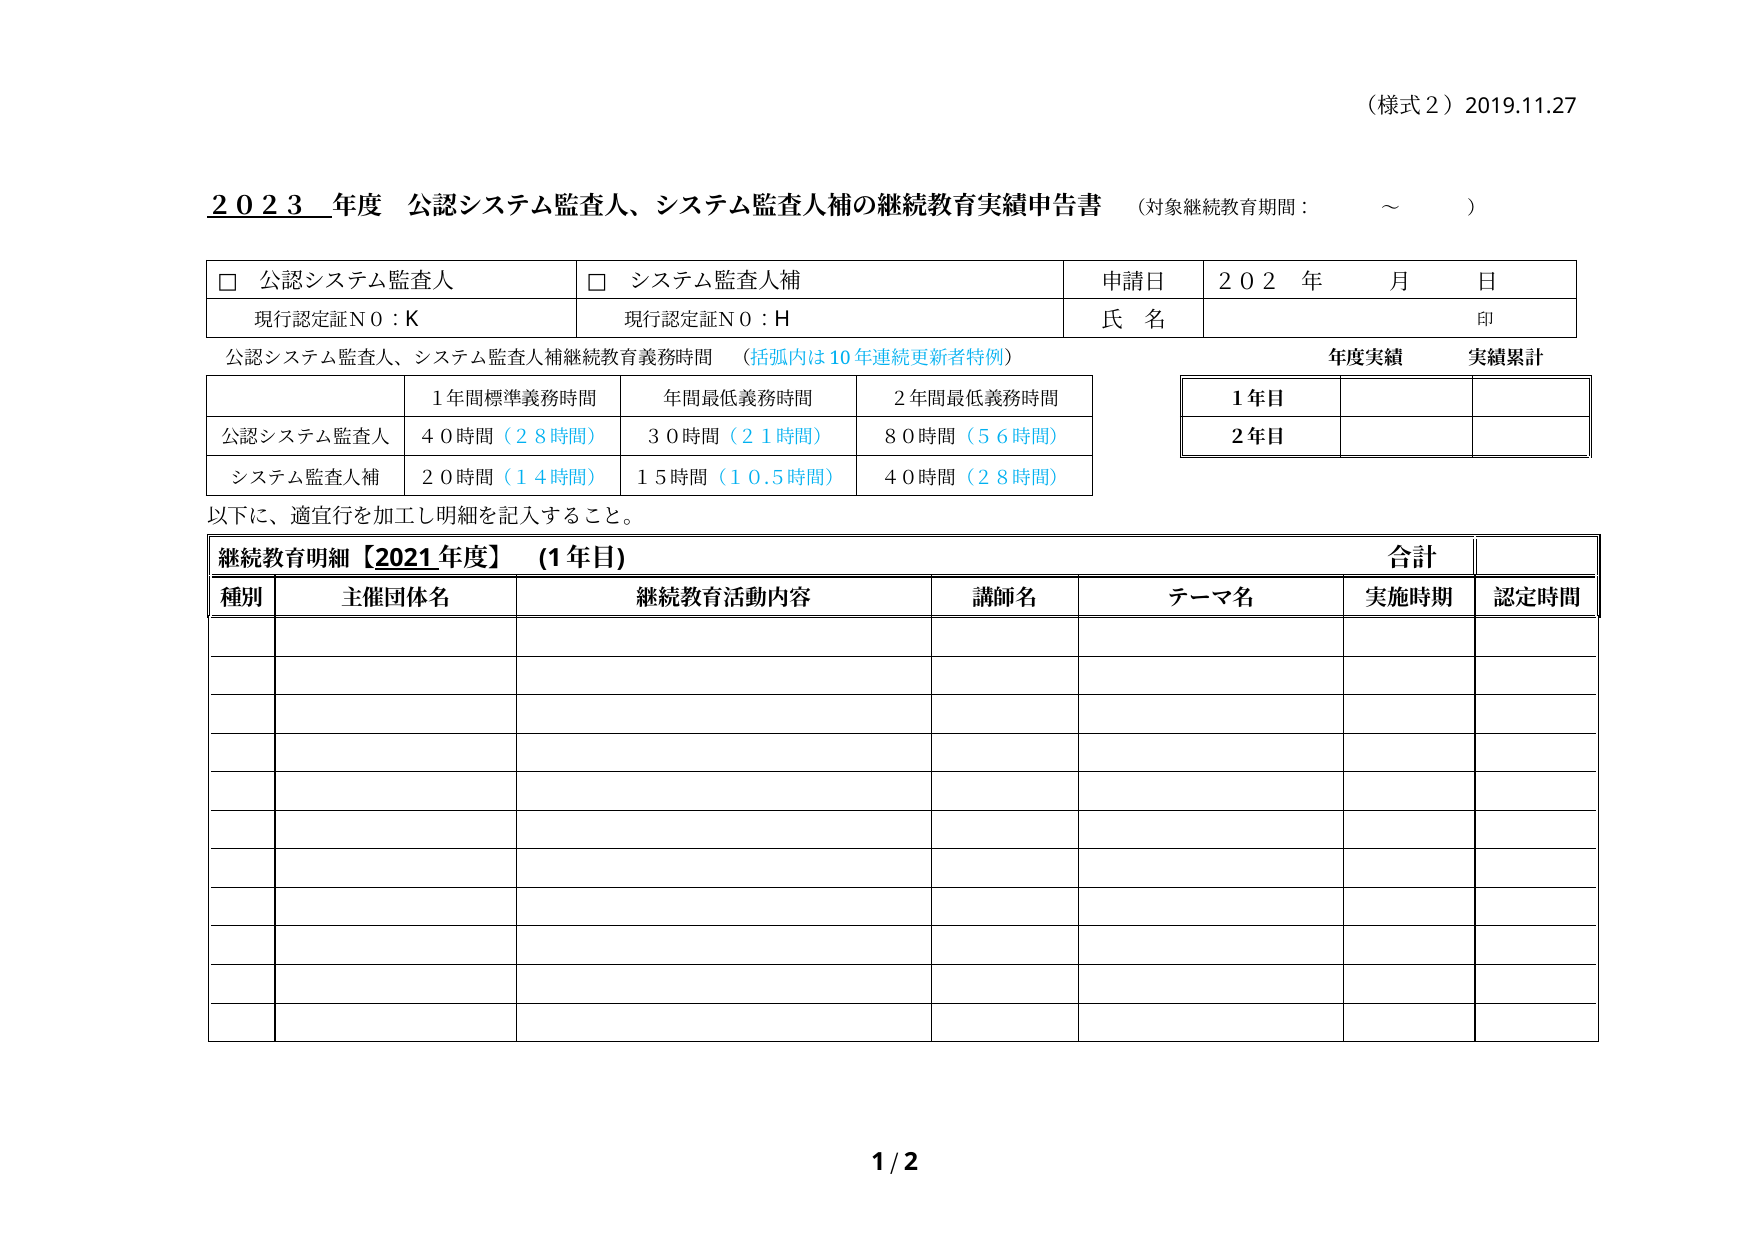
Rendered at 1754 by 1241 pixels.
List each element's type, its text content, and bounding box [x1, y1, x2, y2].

table_cell [1341, 417, 1472, 454]
table_cell [517, 965, 931, 1002]
table_cell 継続教育活動内容 [517, 578, 931, 615]
table_cell [1344, 1004, 1474, 1041]
table_cell [517, 734, 931, 771]
table_cell [1473, 417, 1589, 454]
table_cell ３０時間（２１時間） [621, 417, 856, 454]
table_cell [209, 1003, 274, 1041]
table_cell [932, 772, 1078, 810]
table_header ２年間最低義務時間 [857, 376, 1092, 416]
table_cell [209, 694, 274, 733]
table_cell [517, 695, 931, 733]
table_cell 講師名 [932, 578, 1078, 615]
table_cell [932, 1004, 1078, 1041]
table_cell [932, 734, 1078, 771]
table_header [1341, 379, 1472, 416]
table_cell [1476, 615, 1598, 656]
table_cell [1476, 1003, 1598, 1041]
table_cell [517, 849, 931, 887]
table_cell [209, 771, 274, 810]
table_cell [276, 772, 516, 810]
table_cell 公認システム監査人 [207, 417, 404, 454]
table_cell [1476, 887, 1598, 925]
table_cell 氏 名 [1064, 299, 1203, 337]
table_cell [1344, 849, 1474, 887]
table_cell [276, 888, 516, 925]
table_cell [209, 810, 274, 848]
table_cell [276, 1004, 516, 1041]
table_cell [1476, 656, 1598, 694]
table_cell [1079, 811, 1343, 848]
table_header [1473, 379, 1589, 416]
table_cell [932, 618, 1078, 656]
table_cell [1344, 888, 1474, 925]
table_cell [1079, 734, 1343, 771]
table_cell [517, 772, 931, 810]
table_cell [1079, 965, 1343, 1002]
table_header 継続教育明細【2021 年度】 (1年目) 合計 [210, 535, 1475, 574]
table_cell [517, 926, 931, 964]
table_cell [932, 965, 1078, 1002]
table_cell [517, 657, 931, 694]
table_cell [517, 1004, 931, 1041]
table_cell [1476, 964, 1598, 1002]
table_cell [1344, 811, 1474, 848]
table_cell [932, 811, 1078, 848]
table_cell [1344, 618, 1474, 656]
table_cell １５時間（１０.５時間） [621, 456, 856, 495]
table_cell [932, 657, 1078, 694]
table_cell [932, 849, 1078, 887]
table_cell 実施時期 [1344, 578, 1474, 615]
table_cell [1476, 694, 1598, 733]
table_cell [1344, 695, 1474, 733]
table_header １年間標準義務時間 [405, 376, 620, 416]
table_cell [1340, 458, 1473, 495]
table_cell [1079, 888, 1343, 925]
table_cell [1079, 695, 1343, 733]
table_cell [276, 695, 516, 733]
table_cell [1079, 657, 1343, 694]
table_cell [209, 887, 274, 925]
table_cell [1344, 772, 1474, 810]
table_cell ２年目 [1183, 417, 1340, 454]
table_cell [1473, 455, 1591, 495]
table_cell [209, 733, 274, 771]
table_cell テーマ名 [1079, 578, 1343, 615]
table_header １年目 [1183, 379, 1340, 416]
table_cell [209, 656, 274, 694]
table_cell [1079, 772, 1343, 810]
table_header 申請日 [1064, 261, 1203, 298]
table_header □ システム監査人補 [577, 261, 1063, 298]
table_cell [1093, 416, 1180, 454]
table_cell [209, 848, 274, 887]
table_cell [517, 888, 931, 925]
table_header 年間最低義務時間 [621, 376, 856, 416]
table_cell [517, 618, 931, 656]
table_cell [932, 695, 1078, 733]
table_cell [209, 964, 274, 1002]
table_cell 主催団体名 [276, 578, 516, 615]
table_cell [1476, 925, 1598, 964]
table_cell [1079, 618, 1343, 656]
text ２０２３ 年度 公認システム監査人、システム監査人補の継続教育実績申告書 （対象継続教育期間： ～ ） [207, 185, 1577, 222]
table_cell [276, 849, 516, 887]
table_cell ４０時間（２８時間） [857, 456, 1092, 495]
table_cell [209, 925, 274, 964]
table_cell 現行認定証Ｎ０：K [207, 299, 576, 337]
table_cell ２０時間（１４時間） [405, 456, 620, 495]
table_cell ８０時間（５６時間） [857, 417, 1092, 454]
table_header [1093, 375, 1180, 416]
table_cell [209, 615, 274, 656]
table_cell [276, 926, 516, 964]
table_cell [1476, 848, 1598, 887]
table_cell [1476, 733, 1598, 771]
table_header [207, 376, 404, 416]
table_cell [1079, 1004, 1343, 1041]
table_cell [1476, 810, 1598, 848]
table_cell [276, 657, 516, 694]
table_cell 認定時間 [1476, 574, 1599, 615]
table_cell 現行認定証Ｎ０：H [577, 299, 1063, 337]
table_cell [517, 811, 931, 848]
text 公認システム監査人、システム監査人補継続教育義務時間 （括弧内は10年連続更新者特例） 年度実績 実績累計 [207, 338, 1577, 375]
table_header □ 公認システム監査人 [207, 261, 576, 298]
table_cell [1344, 926, 1474, 964]
table_header [1475, 537, 1597, 574]
text 以下に、適宜行を加工し明細を記入すること。 [207, 496, 1577, 534]
table_cell システム監査人補 [207, 456, 404, 495]
table_cell [276, 734, 516, 771]
table_cell [276, 618, 516, 656]
table_cell [1476, 771, 1598, 810]
table_cell [1181, 458, 1340, 495]
table_cell [276, 811, 516, 848]
table_cell [1079, 849, 1343, 887]
table_header ２０２ 年 月 日 [1204, 261, 1576, 298]
table_cell [1093, 455, 1181, 495]
table_cell 印 [1204, 299, 1576, 337]
table_cell [1344, 965, 1474, 1002]
table_cell [1079, 926, 1343, 964]
table_cell ４０時間（２８時間） [405, 417, 620, 454]
table_cell [932, 926, 1078, 964]
table_cell [276, 965, 516, 1002]
table_cell [1344, 657, 1474, 694]
table_cell 種別 [208, 574, 274, 615]
table_cell [932, 888, 1078, 925]
table_cell [1344, 734, 1474, 771]
